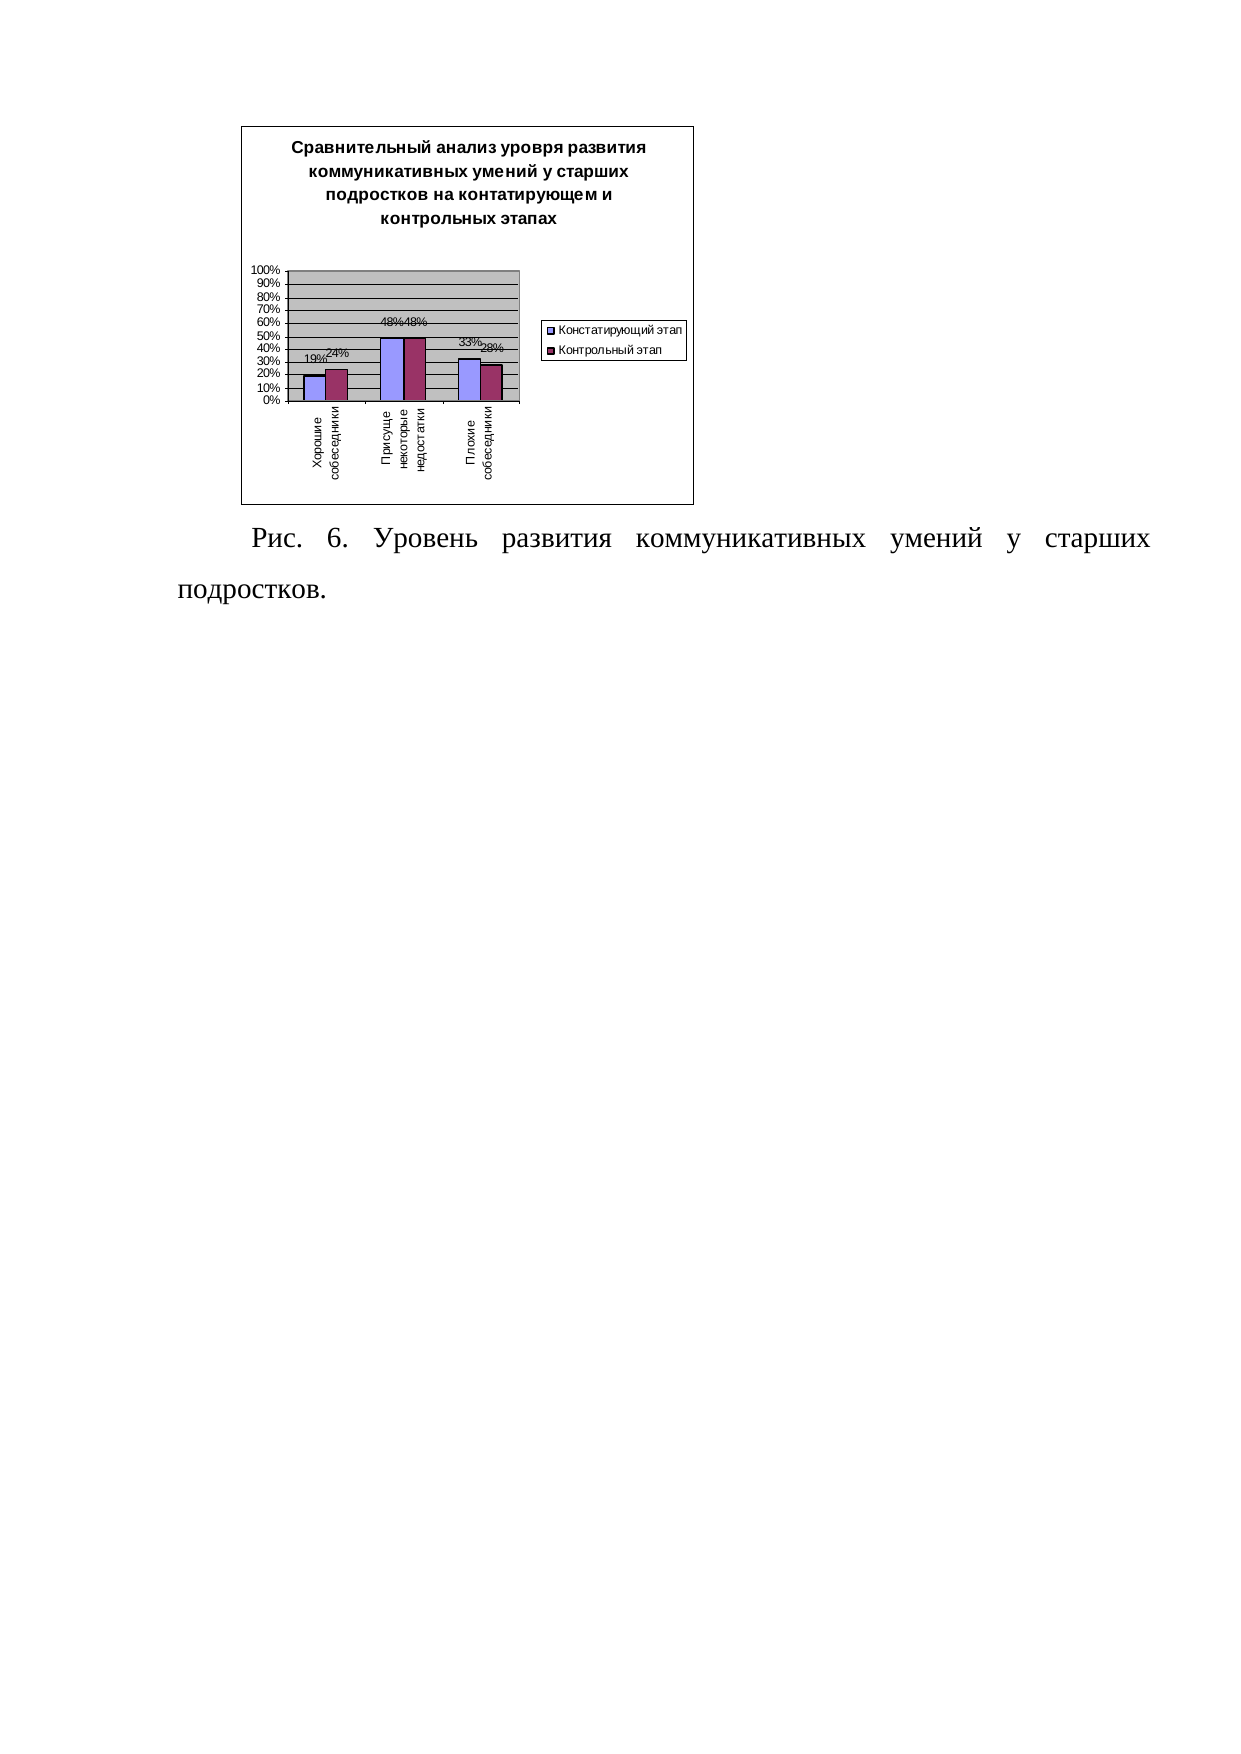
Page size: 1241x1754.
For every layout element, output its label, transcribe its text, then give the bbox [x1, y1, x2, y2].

text Рис. 6. Уровень развития коммуникативных умений у старших подростков. [177, 521, 1152, 604]
